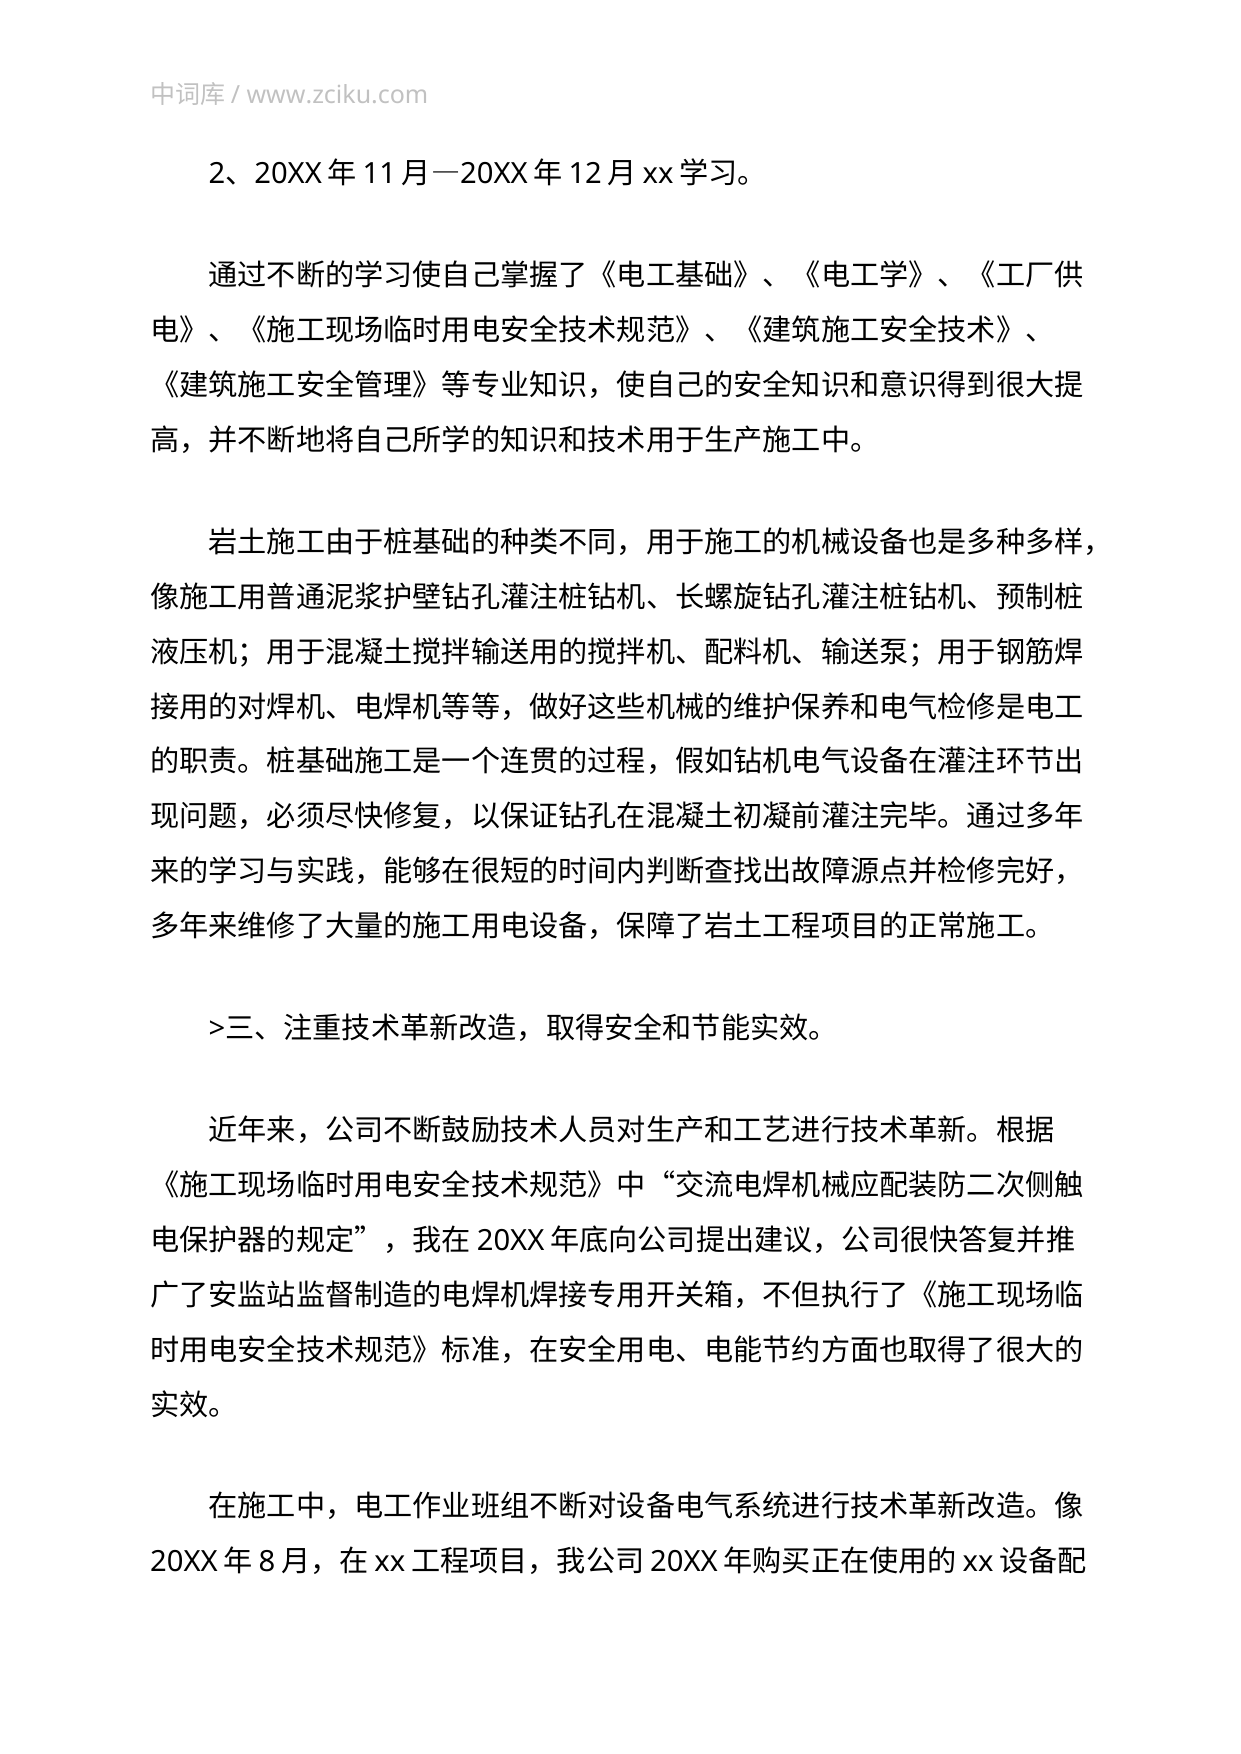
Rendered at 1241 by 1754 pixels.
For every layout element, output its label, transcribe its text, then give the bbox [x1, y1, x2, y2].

text 近年来，公司不断鼓励技术人员对生产和工艺进行技术革新。根据《施工现场临时用电安全技术规范》中“交流电焊机械应配装防二次侧触电保护器的规定”，我在20XX年底向公司提出建议，公司很快答复并推广了安监站监督制造的电焊机焊接专用开关箱，不但执行了《施工现场临时用电安全技术规范》标准，在安全用电、电能节约方面也取得了很大的实效。 [150, 1106, 1090, 1423]
text 岩土施工由于桩基础的种类不同，用于施工的机械设备也是多种多样，像施工用普通泥浆护壁钻孔灌注桩钻机、长螺旋钻孔灌注桩钻机、预制桩液压机；用于混凝土搅拌输送用的搅拌机、配料机、输送泵；用于钢筋焊接用的对焊机、电焊机等等，做好这些机械的维护保养和电气检修是电工的职责。桩基础施工是一个连贯的过程，假如钻机电气设备在灌注环节出现问题，必须尽快修复，以保证钻孔在混凝土初凝前灌注完毕。通过多年来的学习与实践，能够在很短的时间内判断查找出故障源点并检修完好，多年来维修了大量的施工用电设备，保障了岩土工程项目的正常施工。 [150, 518, 1090, 945]
text 2、20XX年11月—20XX年12月xx学习。 [150, 150, 1090, 192]
text >三、注重技术革新改造，取得安全和节能实效。 [150, 1004, 1090, 1047]
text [150, 1483, 1090, 1580]
text 通过不断的学习使自己掌握了《电工基础》、《电工学》、《工厂供电》、《施工现场临时用电安全技术规范》、《建筑施工安全技术》、《建筑施工安全管理》等专业知识，使自己的安全知识和意识得到很大提高，并不断地将自己所学的知识和技术用于生产施工中。 [150, 252, 1090, 459]
